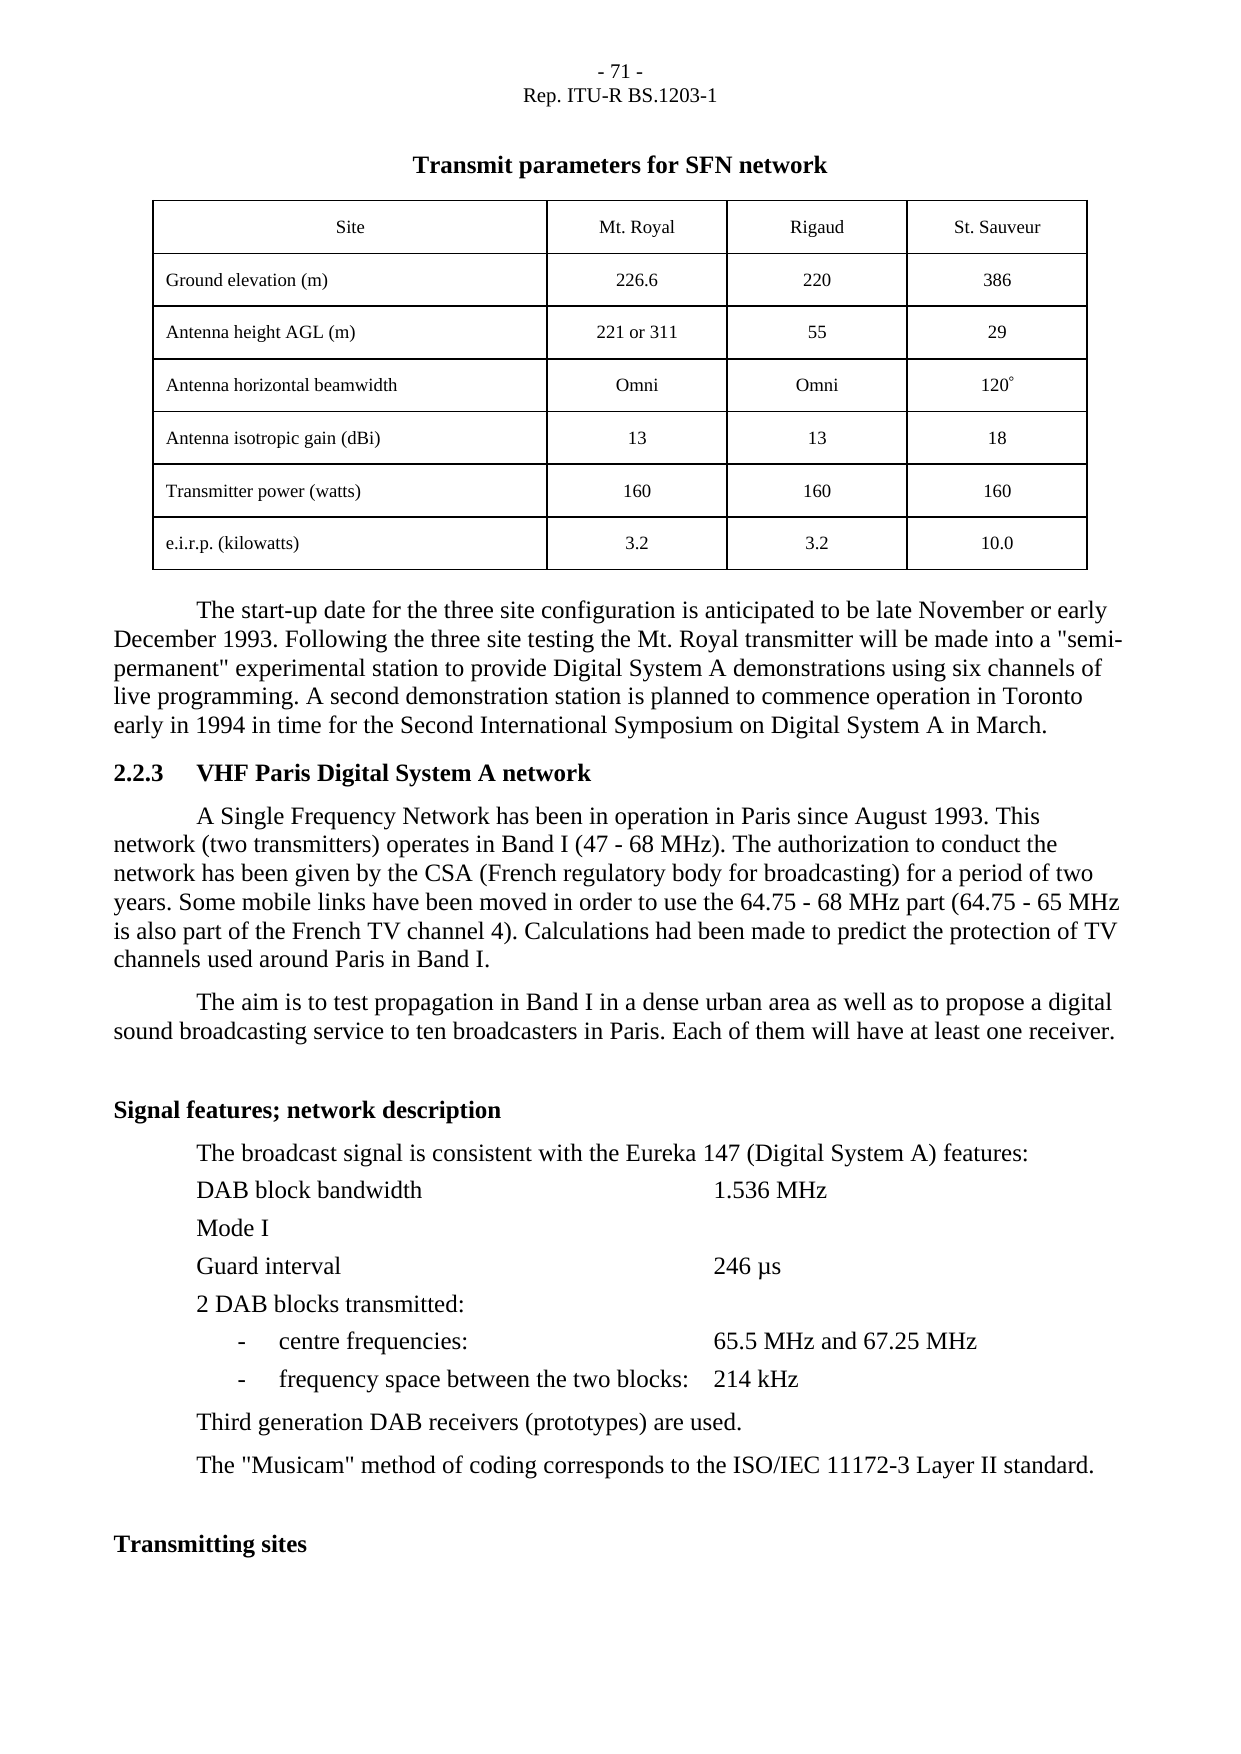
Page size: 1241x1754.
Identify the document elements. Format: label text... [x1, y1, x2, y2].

text A Single Frequency Network has been in operation in Paris since August 1993. This network (two transmitters) operates in Band I (47 - 68 MHz). The authorization to conduct the network has been given by the CSA (French regulatory body for broadcasting) for a period of two years. Some mobile links have been moved in order to use the 64.75 - 68 MHz part (64.75 - 65 MHz is also part of the French TV channel 4). Calculations had been made to predict the protection of TV channels used around Paris in Band I. [113, 801, 1127, 973]
text - frequency space between the two blocks: 214 kHz [237, 1364, 1127, 1393]
table_cell 226.6 [548, 254, 726, 305]
table_header St. Sauveur [908, 201, 1086, 252]
text Guard interval 246 µs [196, 1251, 1127, 1280]
table_header Mt. Royal [548, 201, 726, 252]
title Transmit parameters for SFN network [113, 150, 1127, 179]
text The start-up date for the three site configuration is anticipated to be late November or early December 1993. Following the three site testing the Mt. Royal transmitter will be made into a "semi-permanent" experimental station to provide Digital System A demonstrations using six channels of live programming. A second demonstration station is planned to commence operation in Toronto early in 1994 in time for the Second International Symposium on Digital System A in March. [113, 595, 1127, 739]
subtitle Transmitting sites [113, 1529, 1127, 1557]
table_cell 13 [728, 412, 906, 463]
table_cell 10.0 [908, 518, 1086, 569]
table_cell 160 [548, 465, 726, 516]
text DAB block bandwidth 1.536 MHz [196, 1176, 1127, 1204]
text Third generation DAB receivers (prototypes) are used. [113, 1407, 1127, 1436]
table_cell 13 [548, 412, 726, 463]
subtitle 2.2.3 VHF Paris Digital System A network [113, 758, 1127, 787]
text The "Musicam" method of coding corresponds to the ISO/IEC 11172-3 Layer II standard. [113, 1450, 1127, 1479]
table_cell 160 [908, 465, 1086, 516]
text - centre frequencies: 65.5 MHz and 67.25 MHz [237, 1326, 1127, 1355]
table_cell 55 [728, 307, 906, 358]
table_cell 386 [908, 254, 1086, 305]
table_cell 221 or 311 [548, 307, 726, 358]
table_header Site [154, 201, 546, 252]
text The aim is to test propagation in Band I in a dense urban area as well as to propose a digital sound broadcasting service to ten broadcasters in Paris. Each of them will have at least one receiver. [113, 987, 1127, 1045]
table_cell Omni [548, 360, 726, 411]
table_cell 29 [908, 307, 1086, 358]
table_cell Transmitter power (watts) [154, 465, 546, 516]
table_cell 3.2 [728, 518, 906, 569]
table_cell 120 [908, 360, 1086, 411]
table_cell 3.2 [548, 518, 726, 569]
table_cell Omni [728, 360, 906, 411]
table_cell 220 [728, 254, 906, 305]
text The broadcast signal is consistent with the Eureka 147 (Digital System A) features: [113, 1138, 1127, 1167]
subtitle Signal features; network description [113, 1095, 1127, 1124]
table_cell 18 [908, 412, 1086, 463]
table_cell Antenna isotropic gain (dBi) [154, 412, 546, 463]
table_cell Ground elevation (m) [154, 254, 546, 305]
text Mode I [196, 1213, 1127, 1242]
table_cell e.i.r.p. (kilowatts) [154, 518, 546, 569]
table_header Rigaud [728, 201, 906, 252]
table_cell Antenna horizontal beamwidth [154, 360, 546, 411]
text 2 DAB blocks transmitted: [196, 1289, 1127, 1317]
table_cell Antenna height AGL (m) [154, 307, 546, 358]
table_cell 160 [728, 465, 906, 516]
